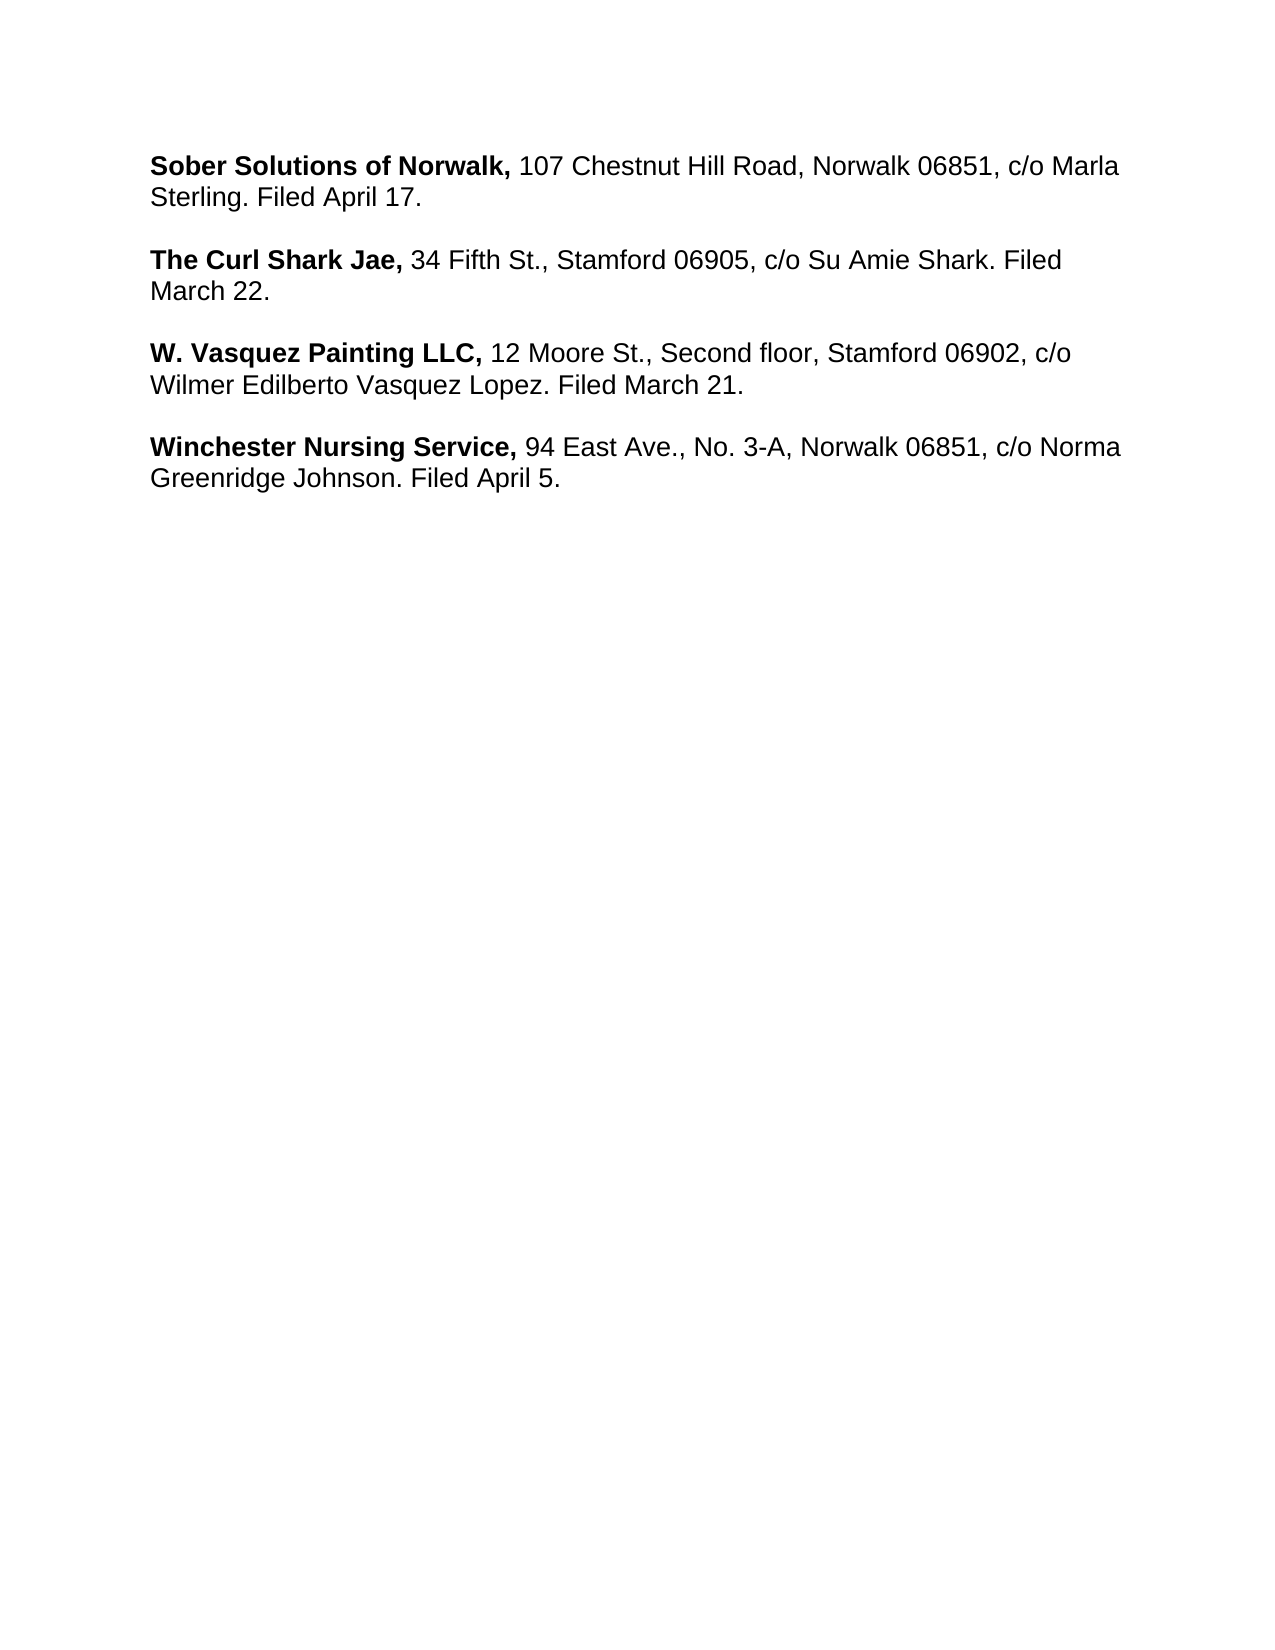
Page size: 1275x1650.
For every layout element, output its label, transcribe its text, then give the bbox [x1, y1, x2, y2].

text Sober Solutions of Norwalk, 107 Chestnut Hill Road, Norwalk 06851, c/o Marla Sterling. Filed April 17. [150, 150, 1125, 212]
text W. Vasquez Painting LLC, 12 Moore St., Second floor, Stamford 06902, c/o Wilmer Edilberto Vasquez Lopez. Filed March 21. [150, 337, 1125, 400]
text The Curl Shark Jae, 34 Fifth St., Stamford 06905, c/o Su Amie Shark. Filed March 22. [150, 244, 1125, 306]
text Winchester Nursing Service, 94 East Ave., No. 3-A, Norwalk 06851, c/o Norma Greenridge Johnson. Filed April 5. [150, 431, 1125, 494]
